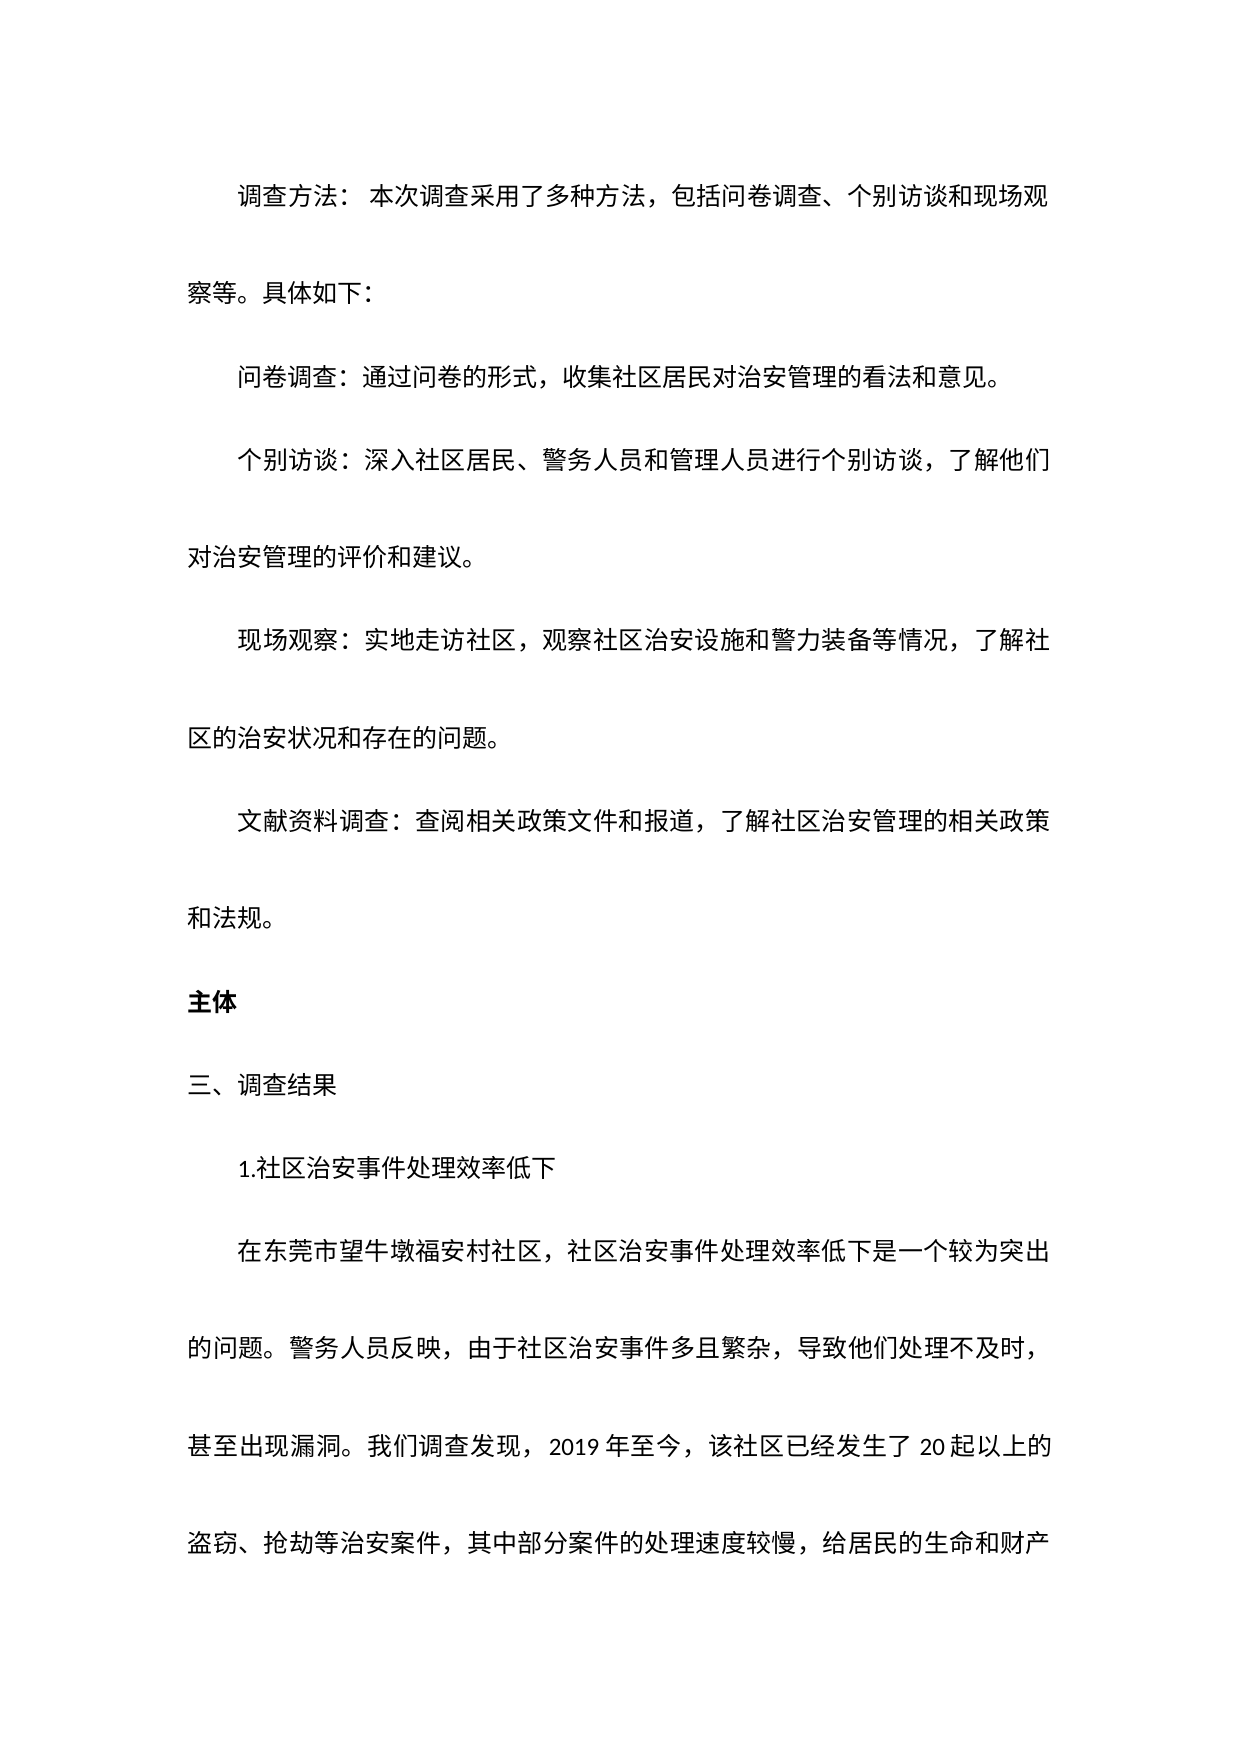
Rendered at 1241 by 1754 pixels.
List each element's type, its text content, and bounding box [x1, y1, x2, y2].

text 文献资料调查：查阅相关政策文件和报道，了解社区治安管理的相关政策和法规。 [187, 787, 1053, 949]
text 1.社区治安事件处理效率低下 [187, 1134, 1053, 1199]
text 三、调查结果 [187, 1051, 1053, 1116]
text 主体 [187, 968, 1053, 1033]
text 现场观察：实地走访社区，观察社区治安设施和警力装备等情况，了解社区的治安状况和存在的问题。 [187, 606, 1053, 769]
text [187, 1217, 1053, 1574]
text 调查方法： 本次调查采用了多种方法，包括问卷调查、个别访谈和现场观察等。具体如下： [187, 162, 1053, 324]
text 个别访谈：深入社区居民、警务人员和管理人员进行个别访谈，了解他们对治安管理的评价和建议。 [187, 426, 1053, 588]
text 问卷调查：通过问卷的形式，收集社区居民对治安管理的看法和意见。 [187, 343, 1053, 408]
